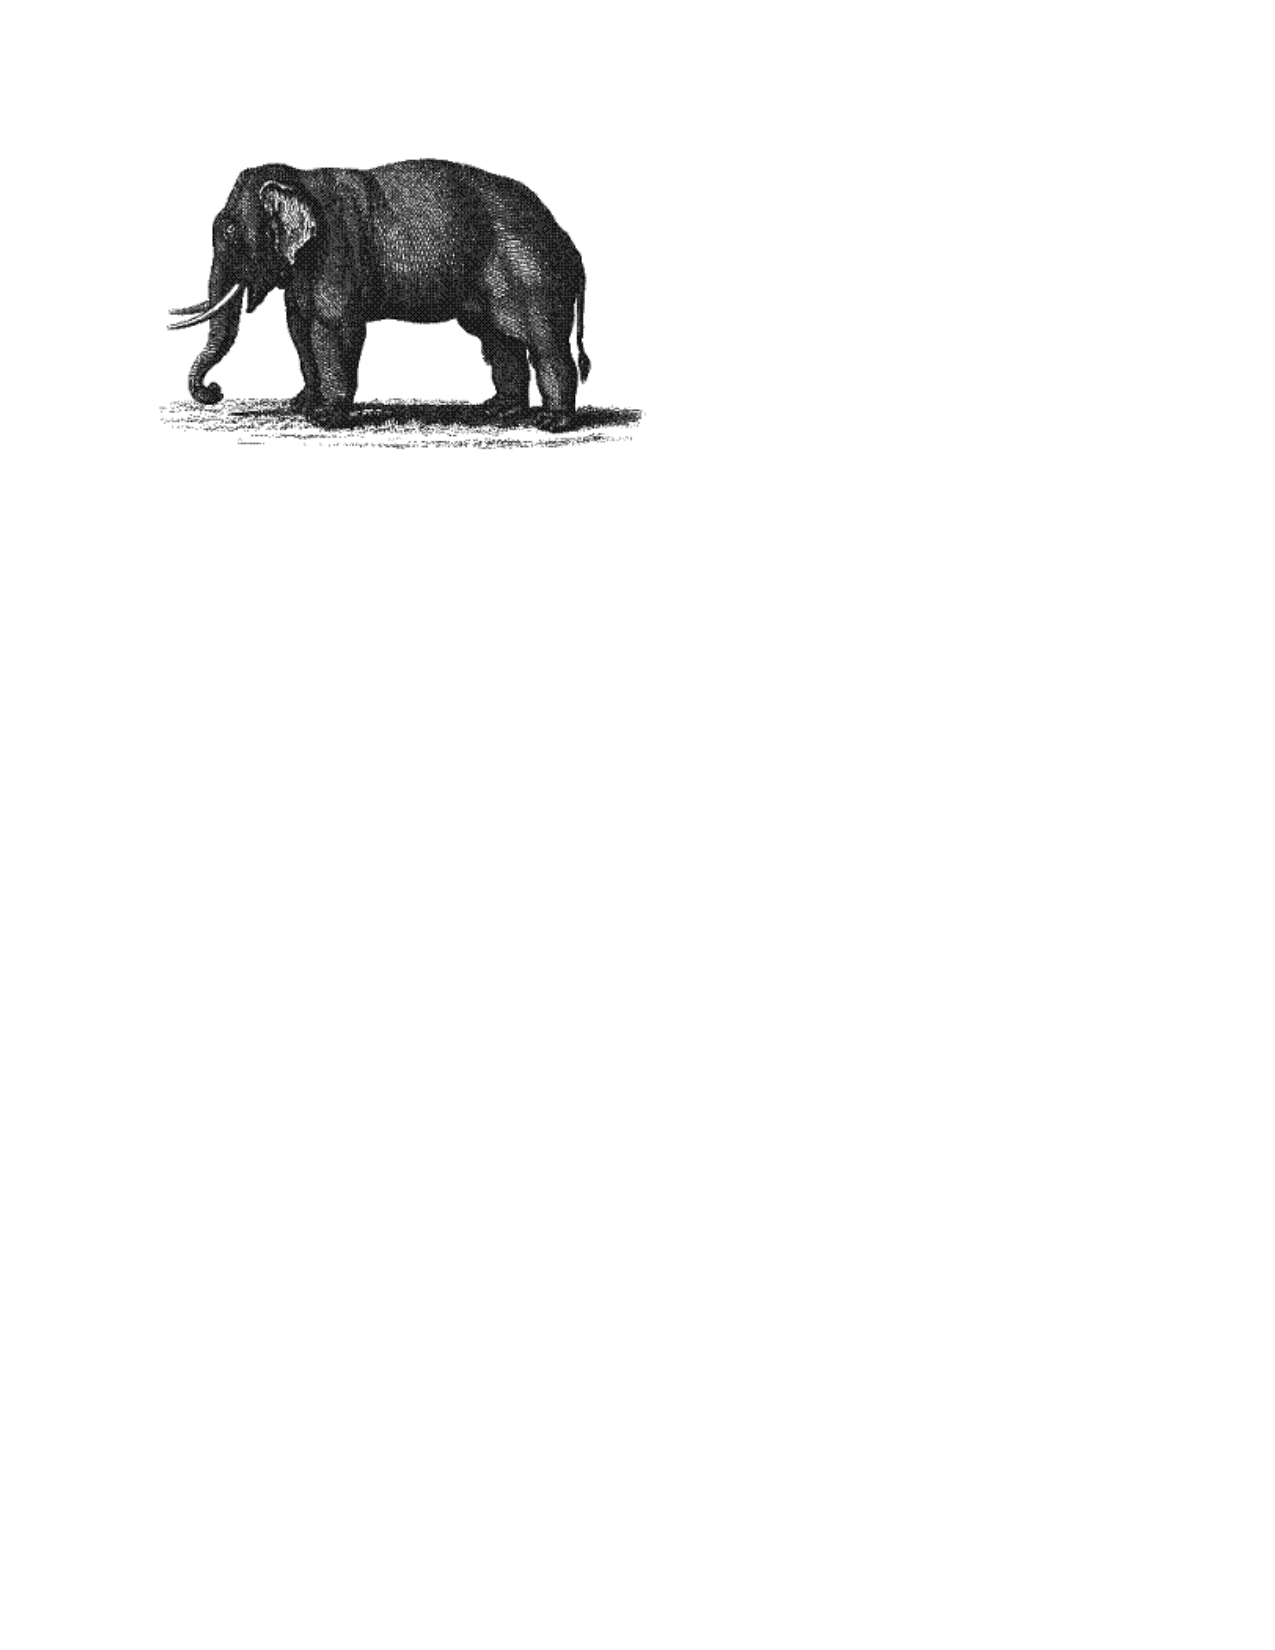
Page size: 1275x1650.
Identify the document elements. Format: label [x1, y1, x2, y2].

picture [150, 150, 650, 454]
